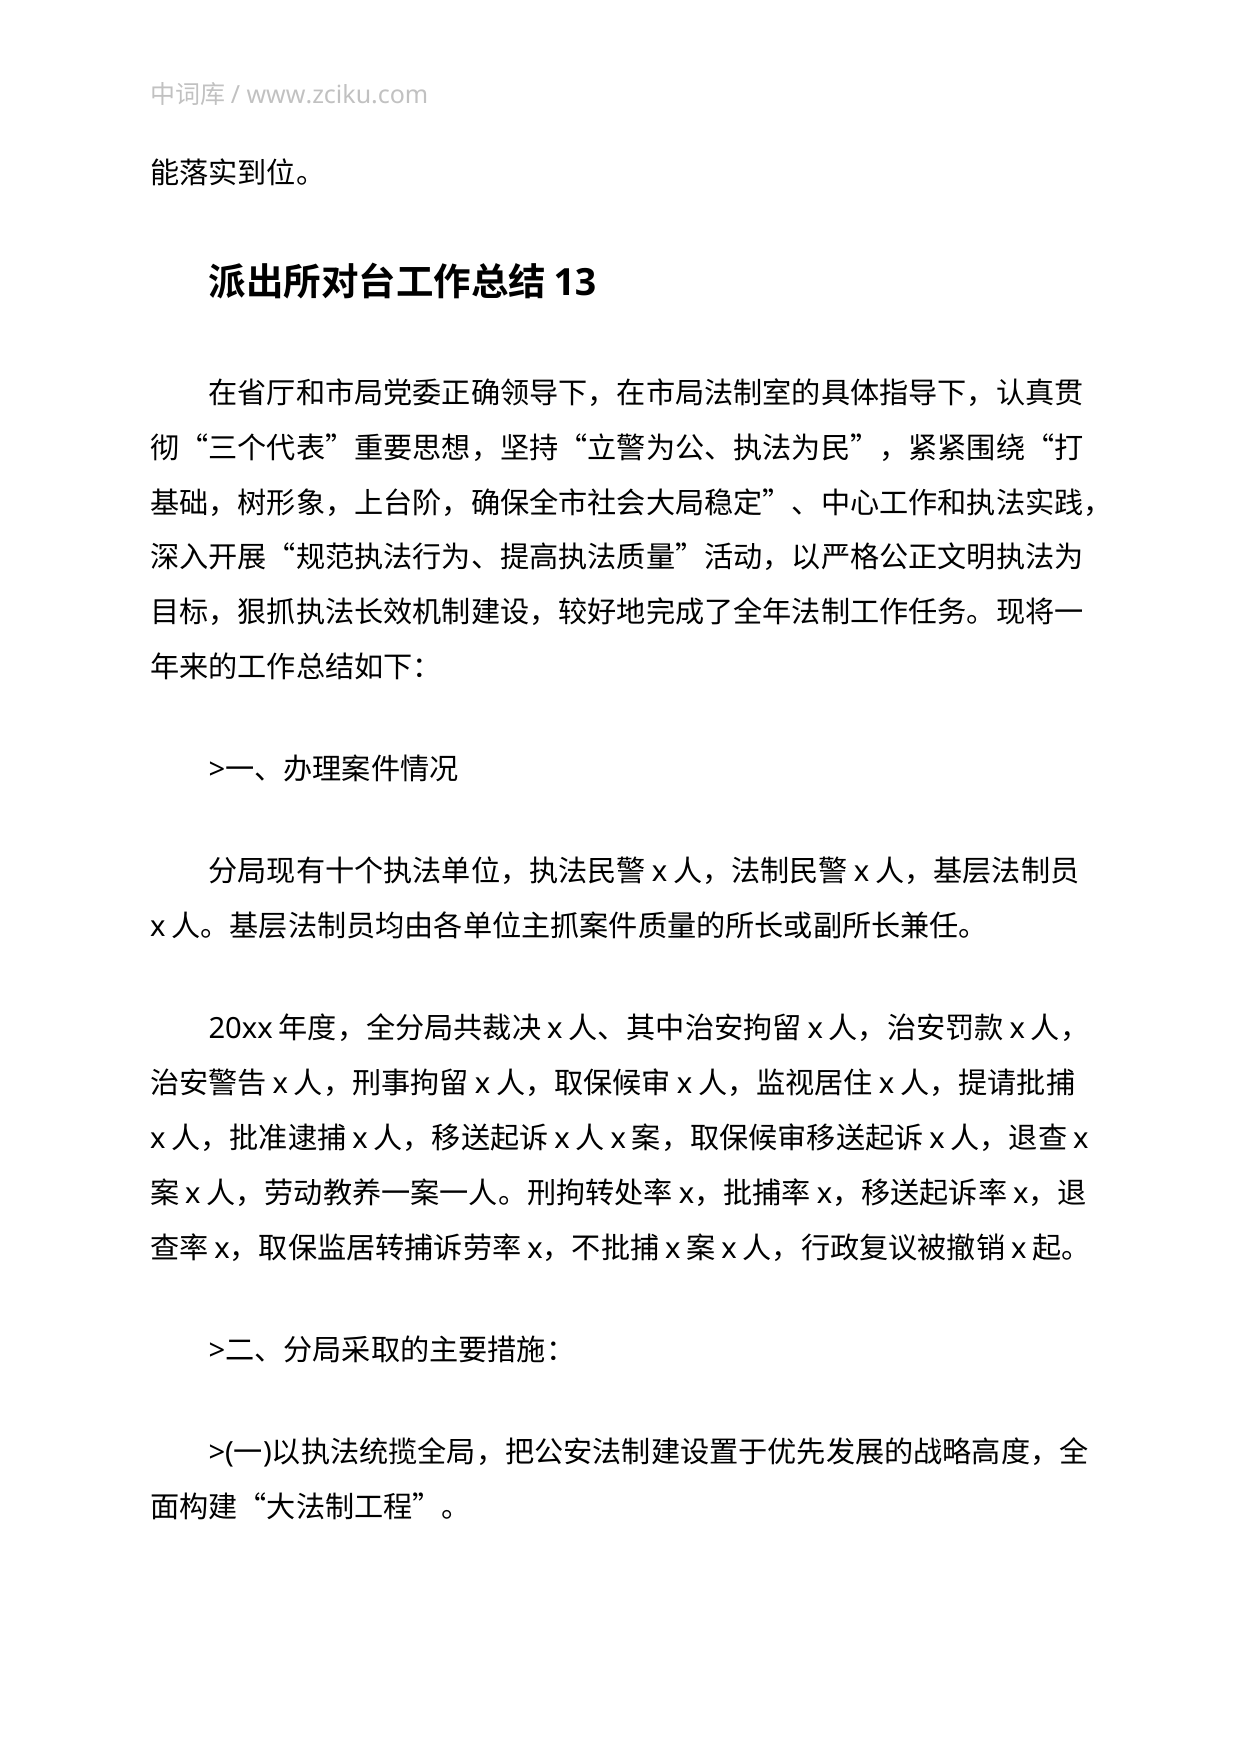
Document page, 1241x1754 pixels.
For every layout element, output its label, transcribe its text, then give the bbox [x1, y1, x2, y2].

text >一、办理案件情况 [150, 746, 1090, 788]
text >二、分局采取的主要措施： [150, 1327, 1090, 1369]
text 分局现有十个执法单位，执法民警x人，法制民警x人，基层法制员x人。基层法制员均由各单位主抓案件质量的所长或副所长兼任。 [150, 848, 1090, 945]
text 20xx年度，全分局共裁决x人、其中治安拘留x人，治安罚款x人，治安警告x人，刑事拘留x人，取保候审x人，监视居住x人，提请批捕x人，批准逮捕x人，移送起诉x人x案，取保候审移送起诉x人，退查x案x人，劳动教养一案一人。刑拘转处率x，批捕率x，移送起诉率x，退查率x，取保监居转捕诉劳率x，不批捕x案x人，行政复议被撤销x起。 [150, 1004, 1090, 1267]
text 派出所对台工作总结13 [150, 252, 1090, 306]
text 在省厅和市局党委正确领导下，在市局法制室的具体指导下，认真贯彻“三个代表”重要思想，坚持“立警为公、执法为民”，紧紧围绕“打基础，树形象，上台阶，确保全市社会大局稳定”、中心工作和执法实践，深入开展“规范执法行为、提高执法质量”活动，以严格公正文明执法为目标，狠抓执法长效机制建设，较好地完成了全年法制工作任务。现将一年来的工作总结如下： [150, 369, 1090, 686]
text >(一)以执法统揽全局，把公安法制建设置于优先发展的战略高度，全面构建“大法制工程”。 [150, 1428, 1090, 1526]
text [150, 150, 1090, 192]
